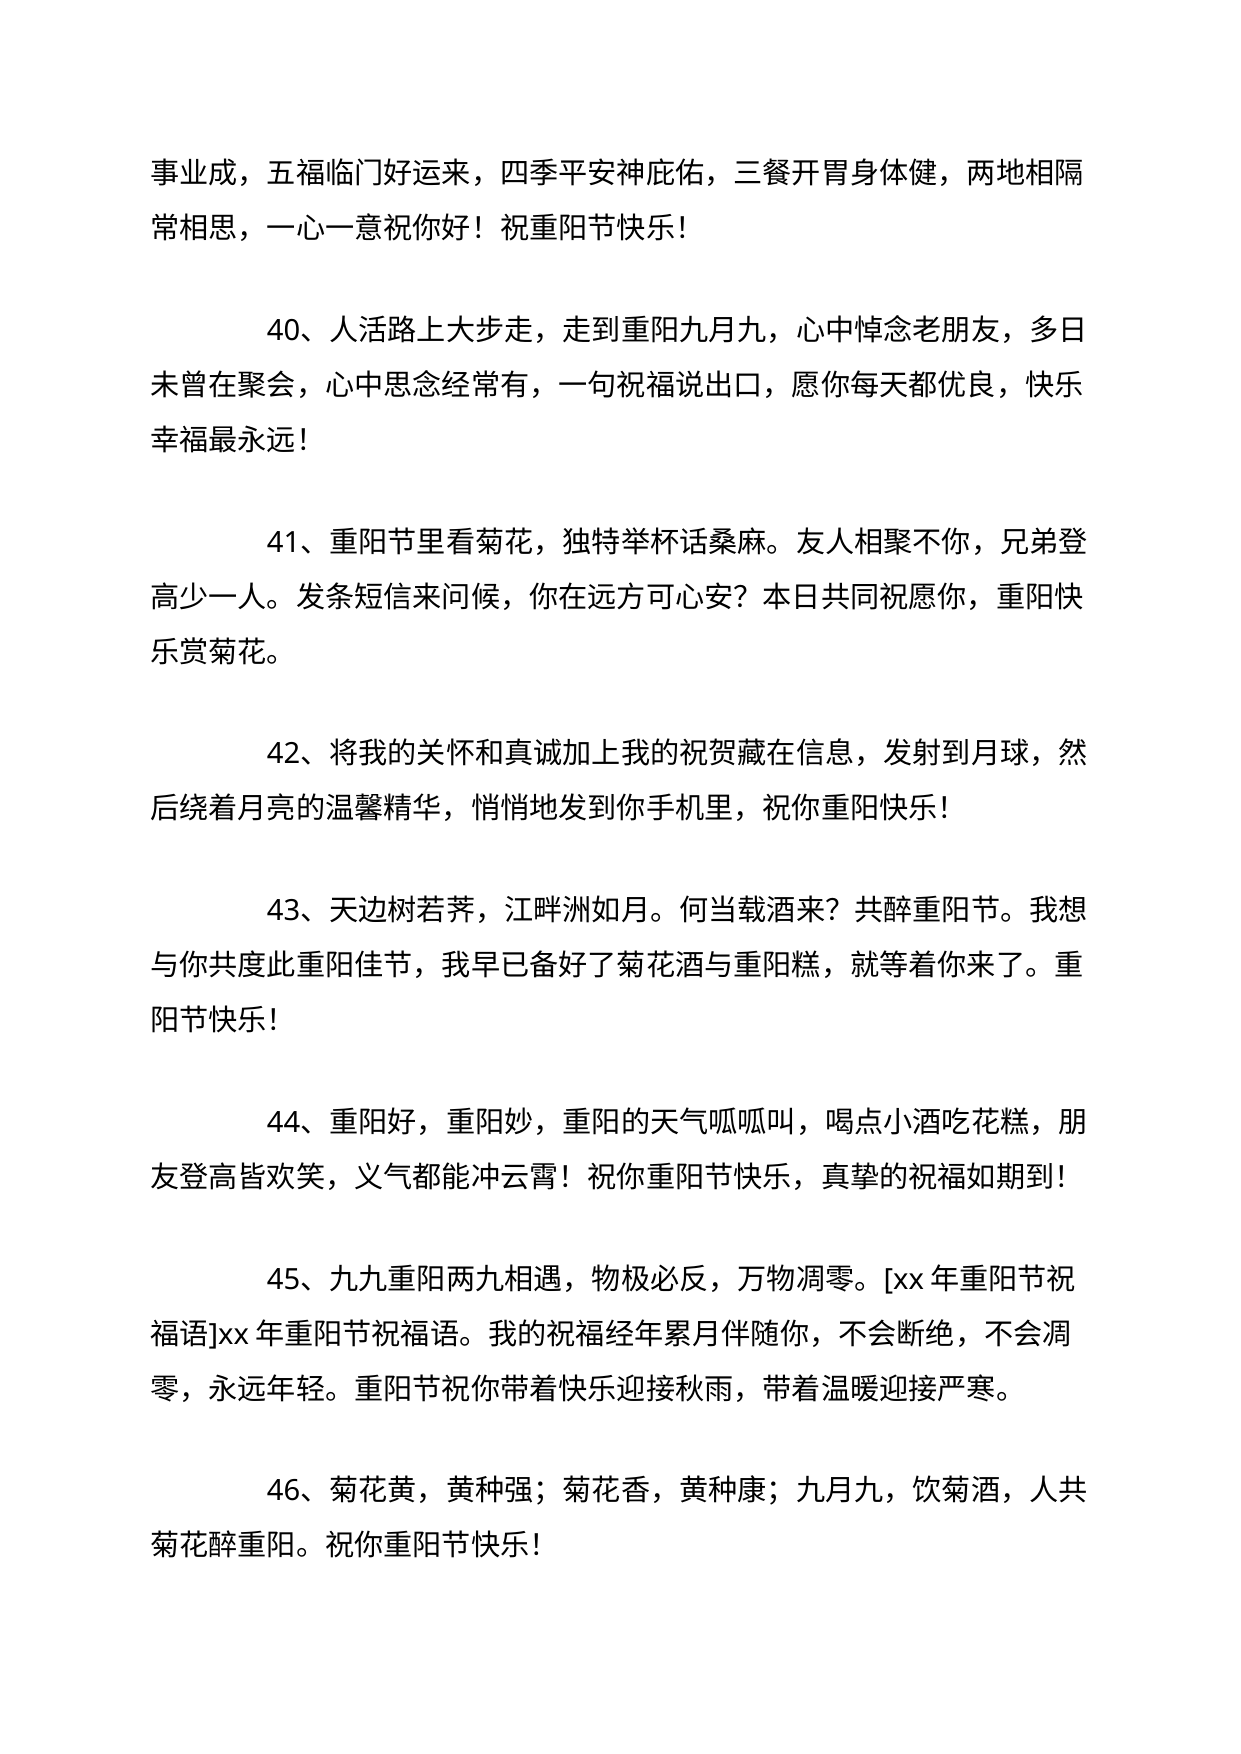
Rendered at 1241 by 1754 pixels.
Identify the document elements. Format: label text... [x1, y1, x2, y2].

text 46、菊花黄，黄种强；菊花香，黄种康；九月九，饮菊酒，人共菊花醉重阳。祝你重阳节快乐！ [150, 1467, 1090, 1564]
text 43、天边树若荠，江畔洲如月。何当载酒来？共醉重阳节。我想与你共度此重阳佳节，我早已备好了菊花酒与重阳糕，就等着你来了。重阳节快乐！ [150, 887, 1090, 1039]
text 40、人活路上大步走，走到重阳九月九，心中悼念老朋友，多日未曾在聚会，心中思念经常有，一句祝福说出口，愿你每天都优良，快乐幸福最永远！ [150, 307, 1090, 459]
text 42、将我的关怀和真诚加上我的祝贺藏在信息，发射到月球，然后绕着月亮的温馨精华，悄悄地发到你手机里，祝你重阳快乐！ [150, 730, 1090, 827]
text 41、重阳节里看菊花，独特举杯话桑麻。友人相聚不你，兄弟登高少一人。发条短信来问候，你在远方可心安？本日共同祝愿你，重阳快乐赏菊花。 [150, 518, 1090, 671]
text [150, 150, 1090, 247]
text 45、九九重阳两九相遇，物极必反，万物凋零。[xx年重阳节祝福语]xx年重阳节祝福语。我的祝福经年累月伴随你，不会断绝，不会凋零，永远年轻。重阳节祝你带着快乐迎接秋雨，带着温暖迎接严寒。 [150, 1255, 1090, 1407]
text 44、重阳好，重阳妙，重阳的天气呱呱叫，喝点小酒吃花糕，朋友登高皆欢笑，义气都能冲云霄！祝你重阳节快乐，真挚的祝福如期到！ [150, 1098, 1090, 1196]
